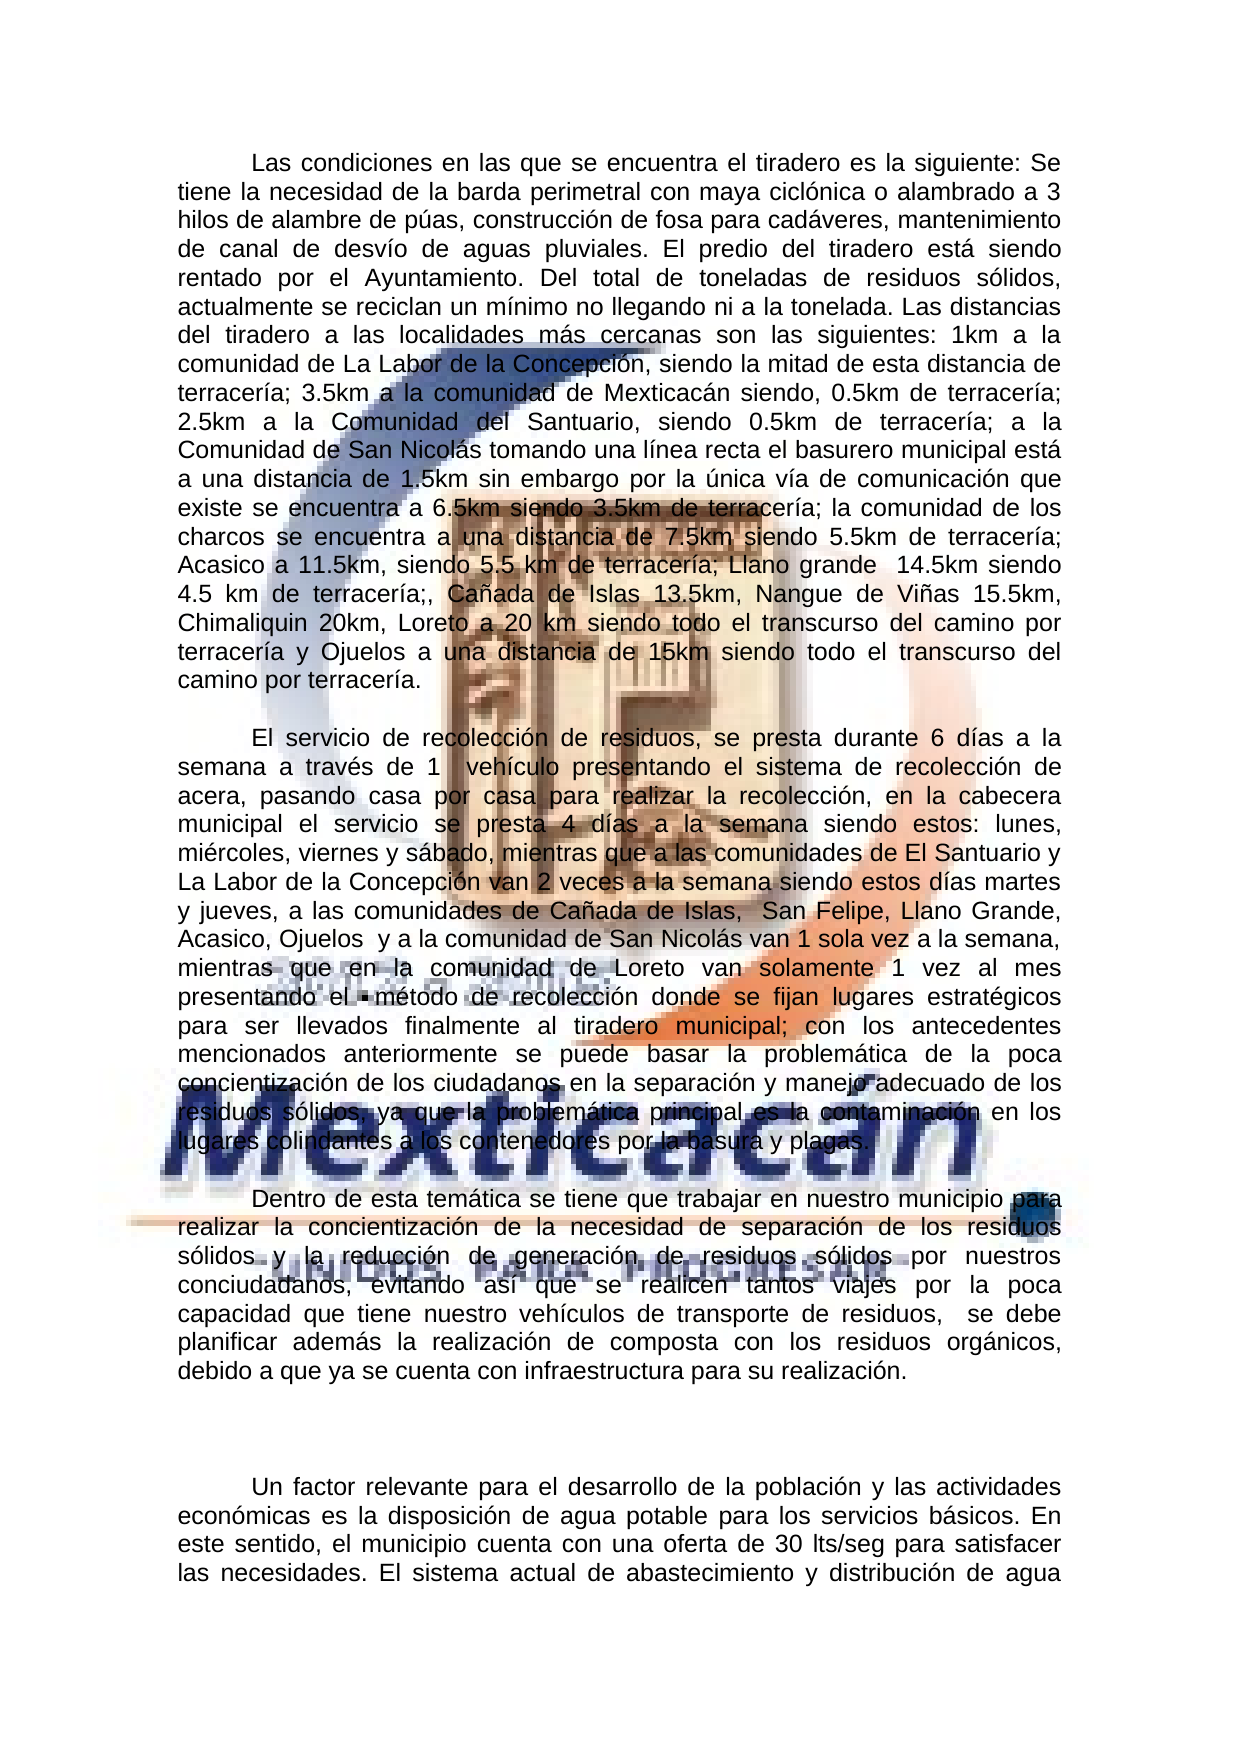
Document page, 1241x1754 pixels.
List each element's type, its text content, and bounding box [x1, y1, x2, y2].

picture [8, 281, 1241, 1384]
text Las condiciones en las que se encuentra el tiradero es la siguiente: Se tiene la necesidad de la barda perimetral con maya ciclónica o alambrado a 3 hilos de alambre de púas, construcción de fosa para cadáveres, mantenimiento de canal de desvío de aguas pluviales. El predio del tiradero está siendo rentado por el Ayuntamiento. Del total de toneladas de residuos sólidos, actualmente se reciclan un mínimo no llegando ni a la tonelada. Las distancias del tiradero a las localidades más cercanas son las siguientes: 1km a la comunidad de La Labor de la Concepción, siendo la mitad de esta distancia de terracería; 3.5km a la comunidad de Mexticacán siendo, 0.5km de terracería; 2.5km a la Comunidad del Santuario, siendo 0.5km de terracería; a la Comunidad de San Nicolás tomando una línea recta el basurero municipal está a una distancia de 1.5km sin embargo por la única vía de comunicación que existe se encuentra a 6.5km siendo 3.5km de terracería; la comunidad de los charcos se encuentra a una distancia de 7.5km siendo 5.5km de terracería; Acasico a 11.5km, siendo 5.5 km de terracería; Llano grande 14.5km siendo 4.5 km de terracería;, Cañada de Islas 13.5km, Nangue de Viñas 15.5km, Chimaliquin 20km, Loreto a 20 km siendo todo el transcurso del camino por terracería y Ojuelos a una distancia de 15km siendo todo el transcurso del camino por terracería. [177, 148, 1063, 694]
text El servicio de recolección de residuos, se presta durante 6 días a la semana a través de 1 vehículo presentando el sistema de recolección de acera, pasando casa por casa para realizar la recolección, en la cabecera municipal el servicio se presta 4 días a la semana siendo estos: lunes, miércoles, viernes y sábado, mientras que a las comunidades de El Santuario y La Labor de la Concepción van 2 veces a la semana siendo estos días martes y jueves, a las comunidades de Cañada de Islas, San Felipe, Llano Grande, Acasico, Ojuelos y a la comunidad de San Nicolás van 1 sola vez a la semana, mientras que en la comunidad de Loreto van solamente 1 vez al mes presentando el método de recolección donde se fijan lugares estratégicos para ser llevados finalmente al tiradero municipal; con los antecedentes mencionados anteriormente se puede basar la problemática de la poca concientización de los ciudadanos en la separación y manejo adecuado de los residuos sólidos, ya que la problemática principal es la contaminación en los lugares colindantes a los contenedores por la basura y plagas. [177, 723, 1063, 1154]
text Dentro de esta temática se tiene que trabajar en nuestro municipio para realizar la concientización de la necesidad de separación de los residuos sólidos y la reducción de generación de residuos sólidos por nuestros conciudadanos, evitando así que se realicen tantos viajes por la poca capacidad que tiene nuestro vehículos de transporte de residuos, se debe planificar además la realización de composta con los residuos orgánicos, debido a que ya se cuenta con infraestructura para su realización. [177, 1183, 1063, 1385]
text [177, 1472, 1063, 1587]
